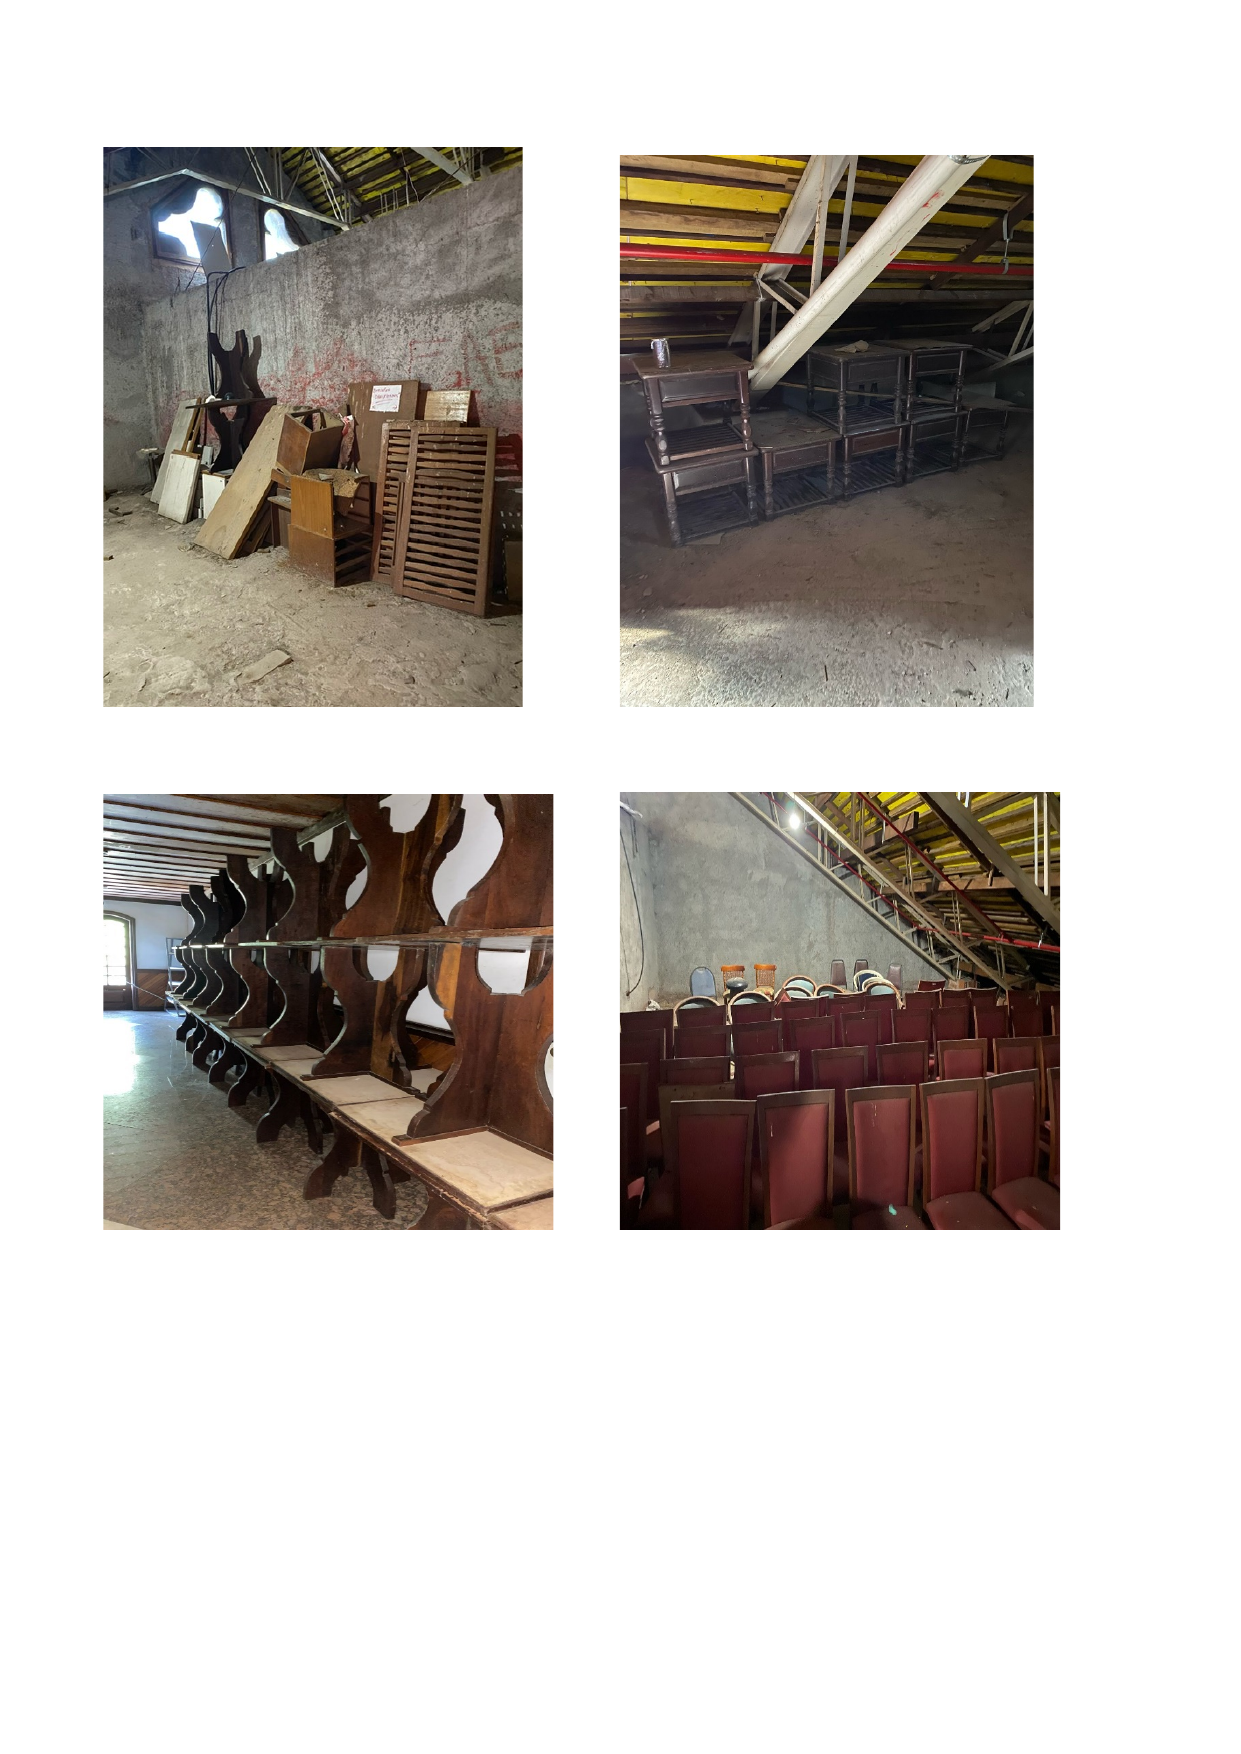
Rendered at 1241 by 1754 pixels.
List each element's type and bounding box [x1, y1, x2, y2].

picture [103, 147, 523, 707]
picture [619, 792, 1061, 1230]
picture [103, 794, 554, 1230]
picture [619, 155, 1034, 707]
